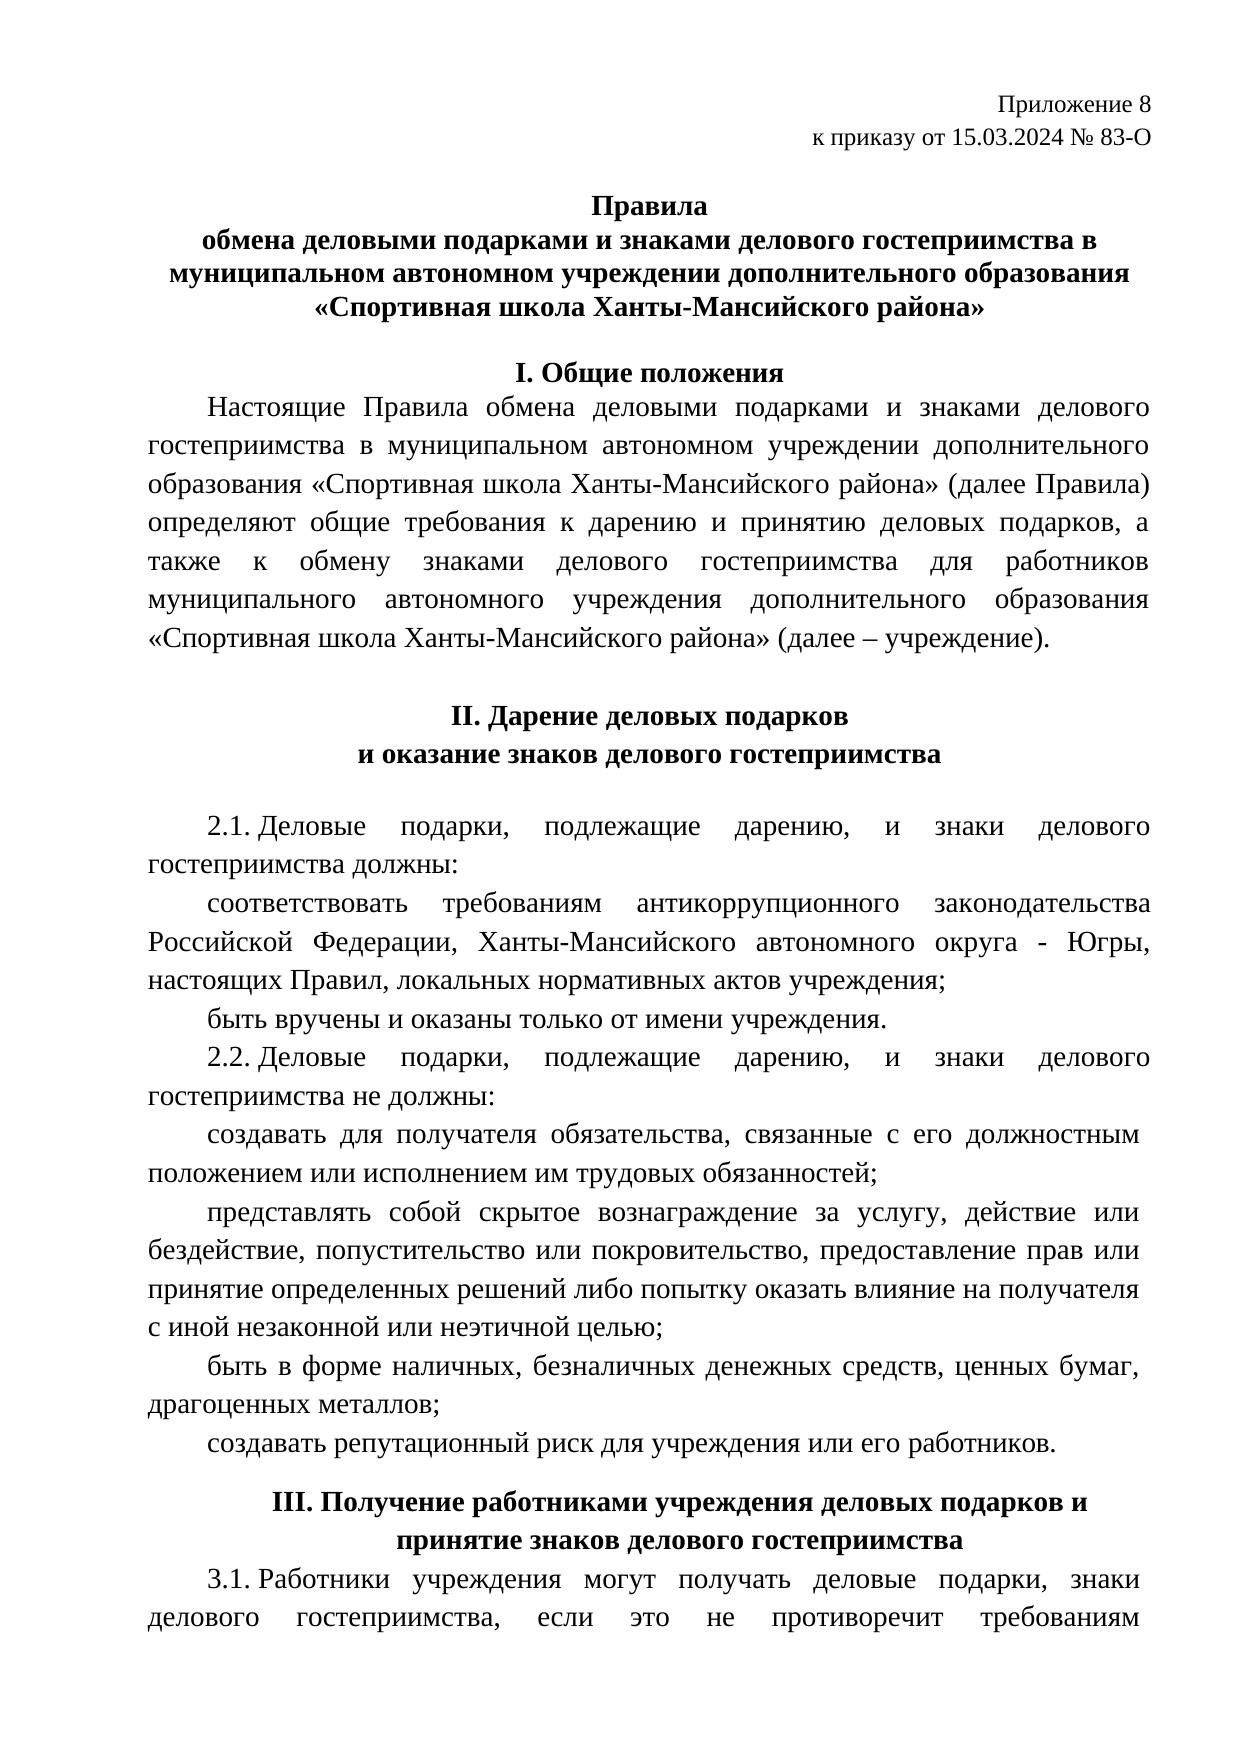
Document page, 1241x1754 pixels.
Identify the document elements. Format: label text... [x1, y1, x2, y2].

list Общие положения [148, 355, 1151, 389]
list и оказание знаков делового гостеприимства [148, 736, 1151, 770]
list Деловые подарки, подлежащие дарению, и знаки делового гостеприимства не должны: [148, 1039, 1151, 1112]
list быть в форме наличных, безналичных денежных средств, ценных бумаг, драгоценных металлов; [148, 1348, 1140, 1420]
text Правила [148, 188, 1151, 222]
list создавать для получателя обязательства, связанные с его должностным положением или исполнением им трудовых обязанностей; [148, 1117, 1140, 1189]
list представлять собой скрытое вознаграждение за услугу, действие или бездействие, попустительство или покровительство, предоставление прав или принятие определенных решений либо попытку оказать влияние на получателя с иной незаконной или неэтичной целью; [148, 1194, 1140, 1343]
list Дарение деловых подарков [148, 698, 1151, 731]
list быть вручены и оказаны только от имени учреждения. [148, 1001, 1151, 1034]
text Настоящие Правила обмена деловыми подарками и знаками делового гостеприимства в муниципальном автономном учреждении дополнительного образования «Спортивная школа Ханты-Мансийского района» (далее Правила) определяют общие требования к дарению и принятию деловых подарков, а также к обмену знаками делового гостеприимства для работников муниципального автономного учреждения дополнительного образования «Спортивная школа Ханты-Мансийского района» (далее – учреждение). [148, 389, 1150, 654]
text Приложение 8 [148, 89, 1151, 117]
list соответствовать требованиям антикоррупционного законодательства Российской Федерации, Ханты-Мансийского автономного округа - Югры, настоящих Правил, локальных нормативных актов учреждения; [148, 885, 1151, 996]
list III. Получение работниками учреждения деловых подарков и принятие знаков делового гостеприимства [220, 1484, 1140, 1556]
text обмена деловыми подарками и знаками делового гостеприимства в муниципальном автономном учреждении дополнительного образования «Спортивная школа Ханты-Мансийского района» [148, 222, 1151, 322]
text к приказу от 15.03.2024 № 83-О [148, 122, 1151, 150]
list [148, 1561, 1141, 1633]
list Деловые подарки, подлежащие дарению, и знаки делового гостеприимства должны: [148, 808, 1151, 880]
list создавать репутационный риск для учреждения или его работников. [148, 1425, 1140, 1458]
